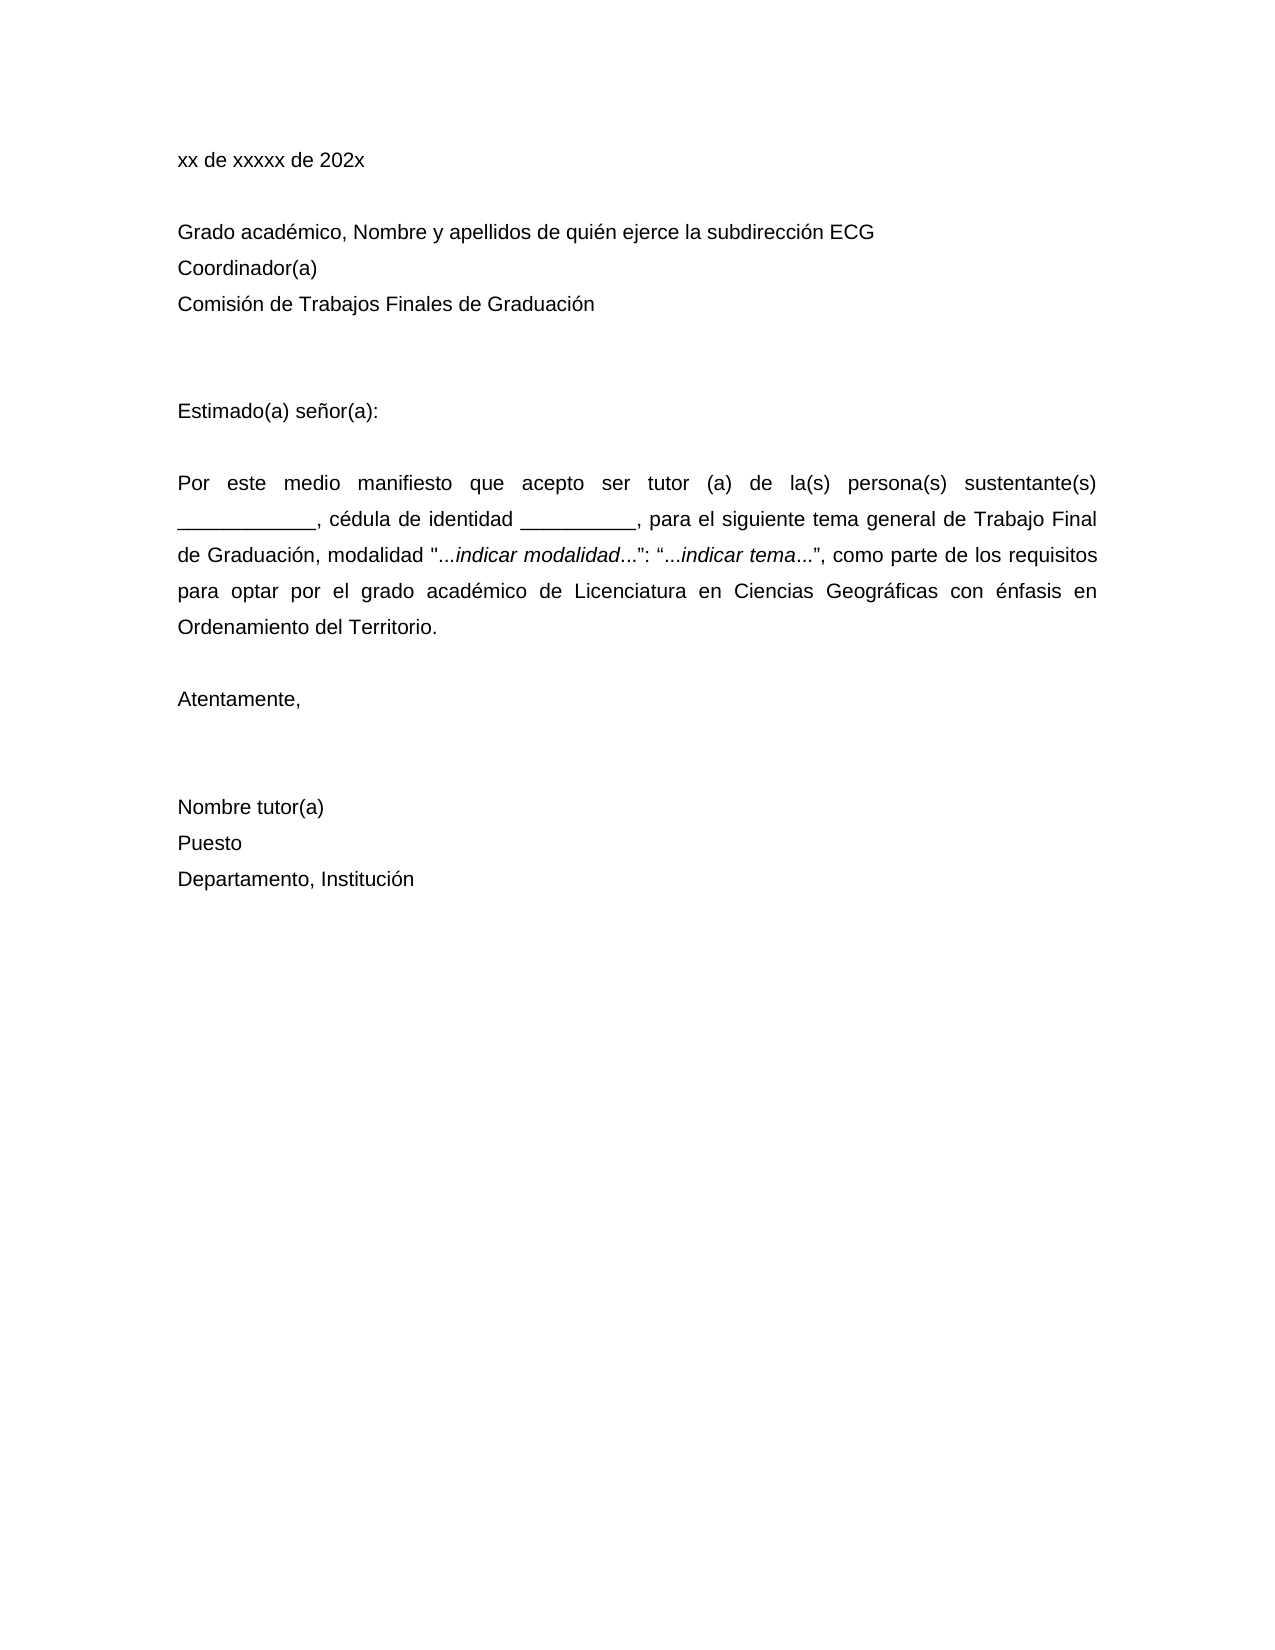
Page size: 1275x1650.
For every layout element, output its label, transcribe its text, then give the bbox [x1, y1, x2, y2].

text Comisión de Trabajos Finales de Graduación [177, 291, 1098, 315]
text Departamento, Institución [177, 866, 1098, 890]
text Estimado(a) señor(a): [177, 399, 1098, 423]
text Grado académico, Nombre y apellidos de quién ejerce la subdirección ECG [177, 219, 1098, 243]
text Atentamente, [177, 687, 1098, 711]
text Nombre tutor(a) [177, 794, 1098, 818]
text Por este medio manifiesto que acepto ser tutor (a) de la(s) persona(s) sustentante(s) ____________, cédula de identidad __________, para el siguiente tema general de Trabajo Final de Graduación, modalidad "...indicar modalidad...”: “...indicar tema...”, como parte de los requisitos para optar por el grado académico de Licenciatura en Ciencias Geográficas con énfasis en Ordenamiento del Territorio. [177, 471, 1098, 639]
text xx de xxxxx de 202x [177, 148, 1098, 172]
text Coordinador(a) [177, 255, 1098, 279]
text Puesto [177, 830, 1098, 854]
